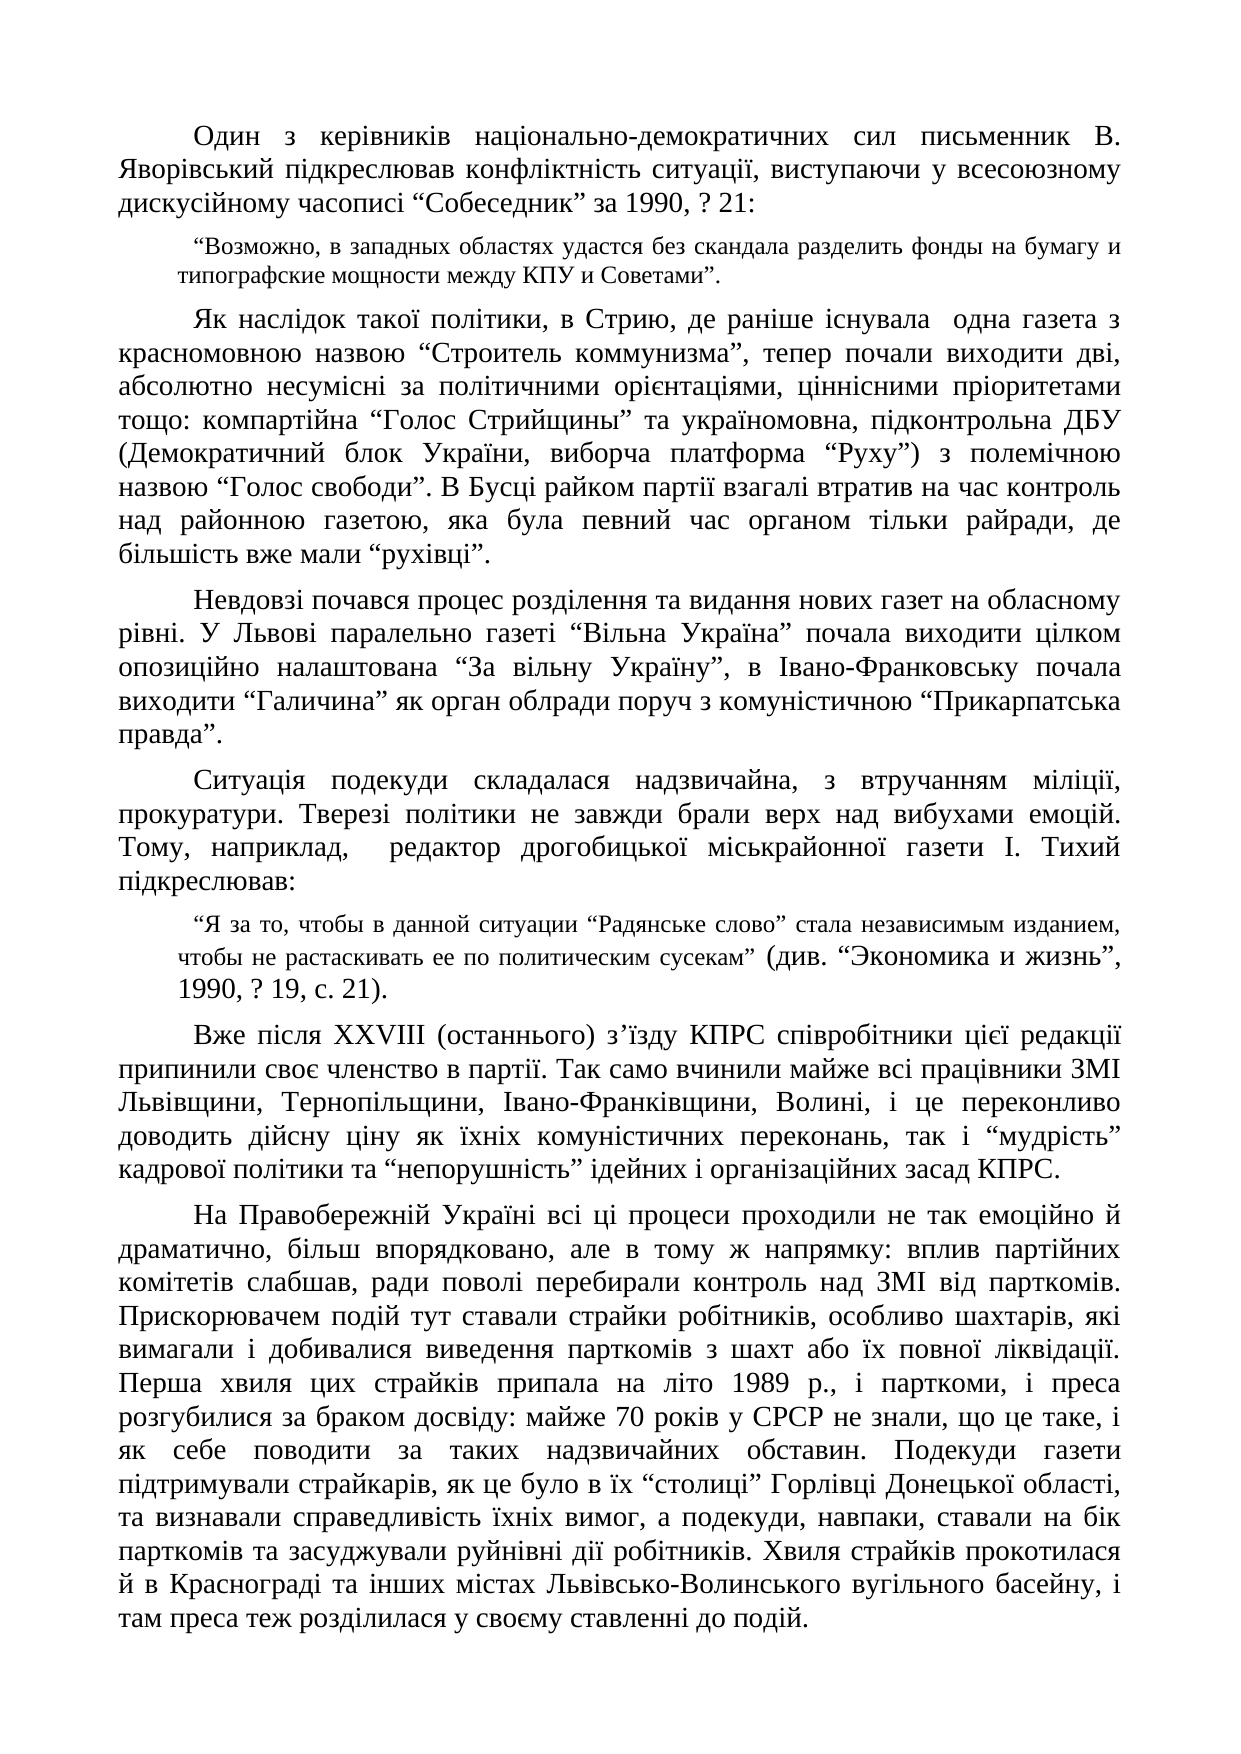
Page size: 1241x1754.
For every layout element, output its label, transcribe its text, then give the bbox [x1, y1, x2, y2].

text Вже після ХХVIII (останнього) зїзду КПРС співробітники цієї редакції припинили своє членство в партії. Так само вчинили майже всі працівники ЗМІ Львівщини, Тернопільщини, Івано-Франківщини, Волині, і це переконливо доводить дійсну ціну як їхніх комуністичних переконань, так і “мудрість” кадрової політики та “непорушність” ідейних і організаційних засад КПРС. [118, 1017, 1122, 1185]
text Один з керівників національно-демократичних сил письменник В. Яворівський підкреслював конфліктність ситуації, виступаючи у всесоюзному дискусійному часописі “Собеседник” за 1990, 21: [118, 118, 1122, 219]
text Ситуація подекуди складалася надзвичайна, з втручанням міліції, прокуратури. Тверезі політики не завжди брали верх над вибухами емоцій. Тому, наприклад, редактор дрогобицької міськрайонної газети І. Тихий підкреслював: [118, 762, 1122, 896]
text “Я за то, чтобы в данной ситуации “Радянське слово” стала независимым изданием, чтобы не растаскивать ее по политическим сусекам” (див. “Экономика и жизнь”, 1990, 19, с. 21). [177, 909, 1122, 1005]
text “Возможно, в западных областях удастся без скандала разделить фонды на бумагу и типографские мощности между КПУ и Советами”. [177, 231, 1122, 289]
text Як наслідок такої політики, в Стрию, де раніше існувала одна газета з красномовною назвою “Строитель коммунизма”, тепер почали виходити дві, абсолютно несумісні за політичними орієнтаціями, ціннісними пріоритетами тощо: компартійна “Голос Стрийщины” та україномовна, підконтрольна ДБУ (Демократичний блок України, виборча платформа “Руху”) з полемічною назвою “Голос свободи”. В Бусці райком партії взагалі втратив на час контроль над районною газетою, яка була певний час органом тільки райради, де більшість вже мали “рухівці”. [118, 301, 1122, 569]
text Невдовзі почався процес розділення та видання нових газет на обласному рівні. У Львові паралельно газеті “Вільна Україна” почала виходити цілком опозиційно налаштована “За вільну Україну”, в Івано-Франковську почала виходити “Галичина” як орган облради поруч з комуністичною “Прикарпатська правда”. [118, 582, 1122, 750]
text На Правобережній Україні всі ці процеси проходили не так емоційно й драматично, більш впорядковано, але в тому ж напрямку: вплив партійних комітетів слабшав, ради поволі перебирали контроль над ЗМІ від парткомів. Прискорювачем подій тут ставали страйки робітників, особливо шахтарів, які вимагали і добивалися виведення парткомів з шахт або їх повної ліквідації. Перша хвиля цих страйків припала на літо 1989 р., і парткоми, і преса розгубилися за браком досвіду: майже 70 років у СРСР не знали, що це таке, і як себе поводити за таких надзвичайних обставин. Подекуди газети підтримували страйкарів, як це було в їх “столиці” Горлівці Донецької області, та визнавали справедливість їхніх вимог, а подекуди, навпаки, ставали на бік парткомів та засуджували руйнівні дії робітників. Хвиля страйків прокотилася й в Краснограді та інших містах Львівсько-Волинського вугільного басейну, і там преса теж розділилася у своєму ставленні до подій. [118, 1197, 1122, 1633]
